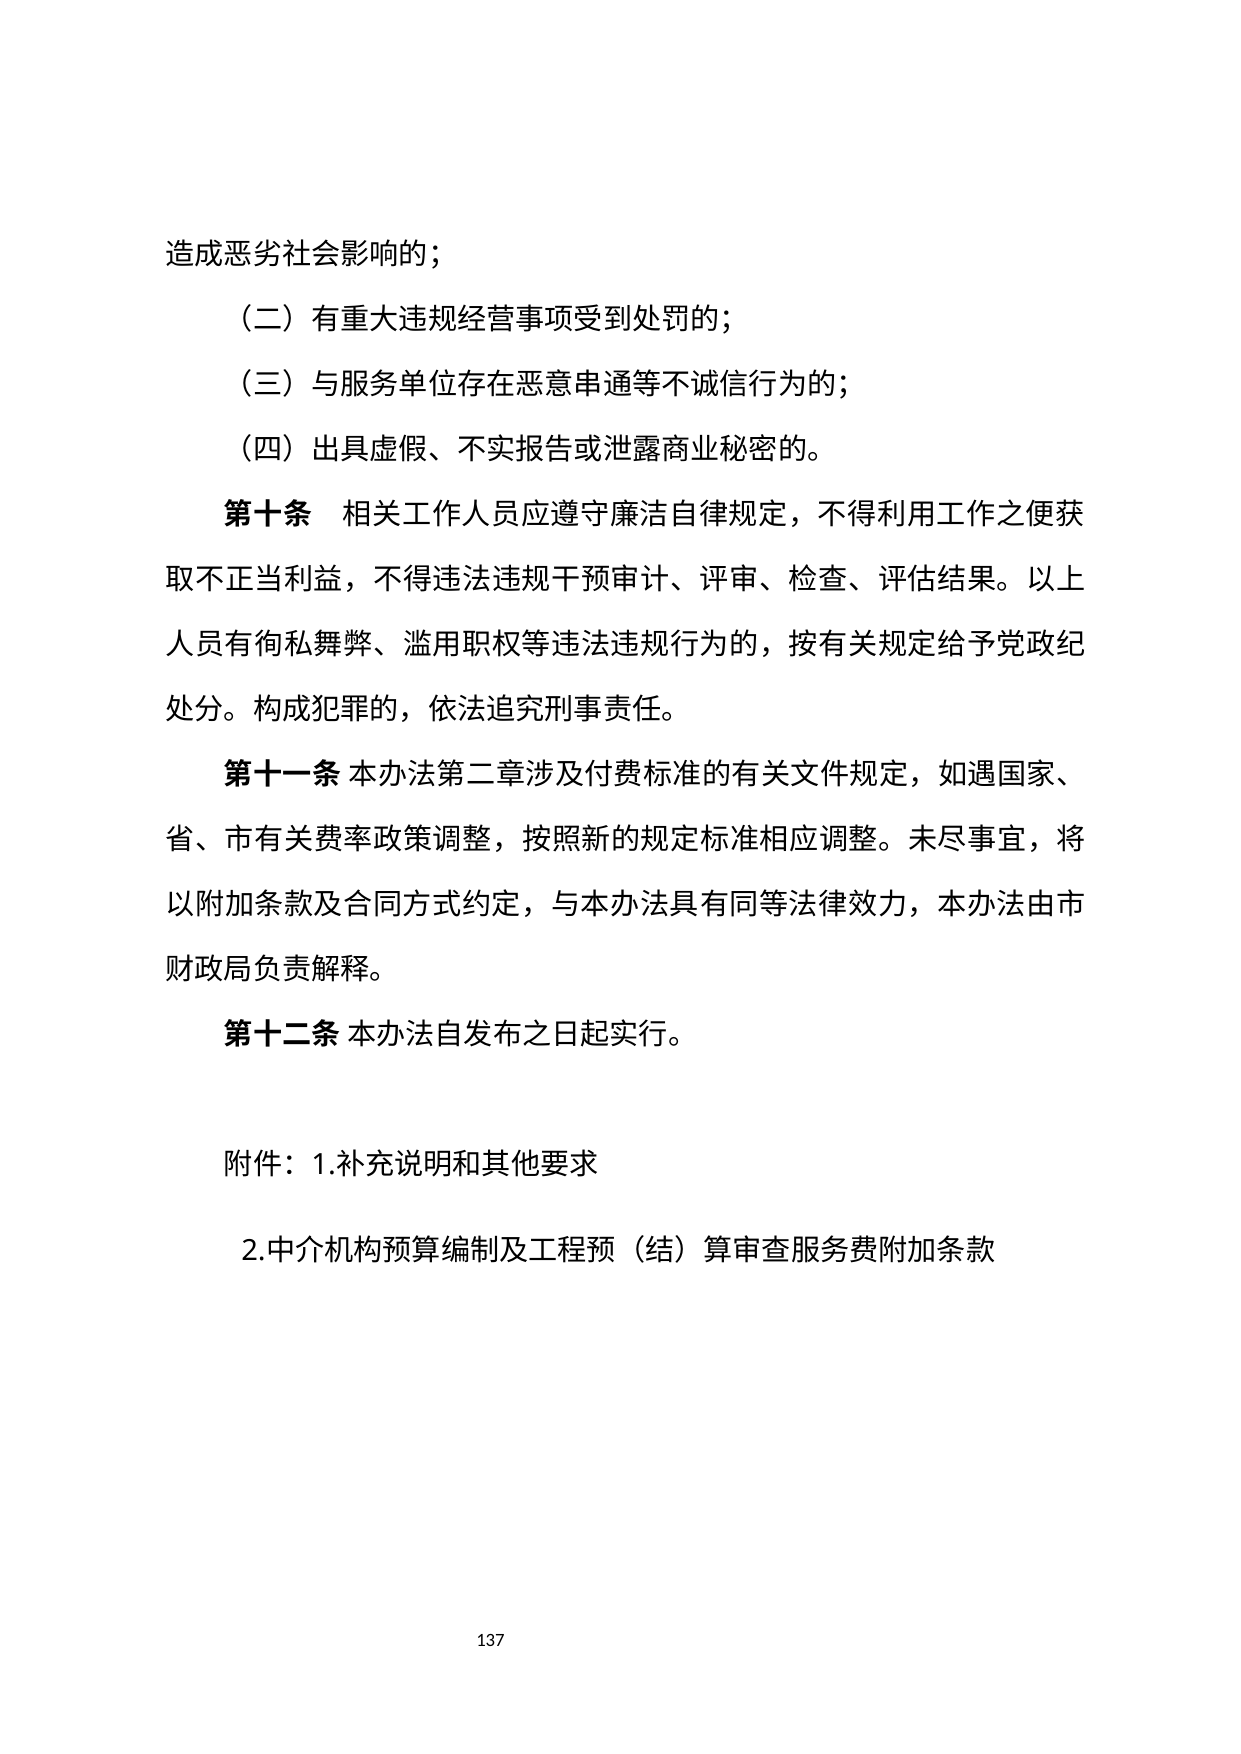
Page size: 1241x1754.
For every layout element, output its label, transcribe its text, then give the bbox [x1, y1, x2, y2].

text （二）有重大违规经营事项受到处罚的； [165, 284, 1087, 349]
text 2.中介机构预算编制及工程预（结）算审查服务费附加条款 [165, 1216, 1087, 1281]
text 附件：1.补充说明和其他要求 [165, 1129, 1087, 1194]
text （四）出具虚假、不实报告或泄露商业秘密的。 [165, 414, 1087, 479]
text （三）与服务单位存在恶意串通等不诚信行为的； [165, 349, 1087, 414]
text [165, 219, 1087, 284]
text 第十一条 本办法第二章涉及付费标准的有关文件规定，如遇国家、省、市有关费率政策调整，按照新的规定标准相应调整。未尽事宜，将以附加条款及合同方式约定，与本办法具有同等法律效力，本办法由市财政局负责解释。 [165, 739, 1087, 999]
text 第十条 相关工作人员应遵守廉洁自律规定，不得利用工作之便获取不正当利益，不得违法违规干预审计、评审、检查、评估结果。以上人员有徇私舞弊、滥用职权等违法违规行为的，按有关规定给予党政纪处分。构成犯罪的，依法追究刑事责任。 [165, 479, 1087, 739]
text 第十二条 本办法自发布之日起实行。 [165, 999, 1087, 1064]
